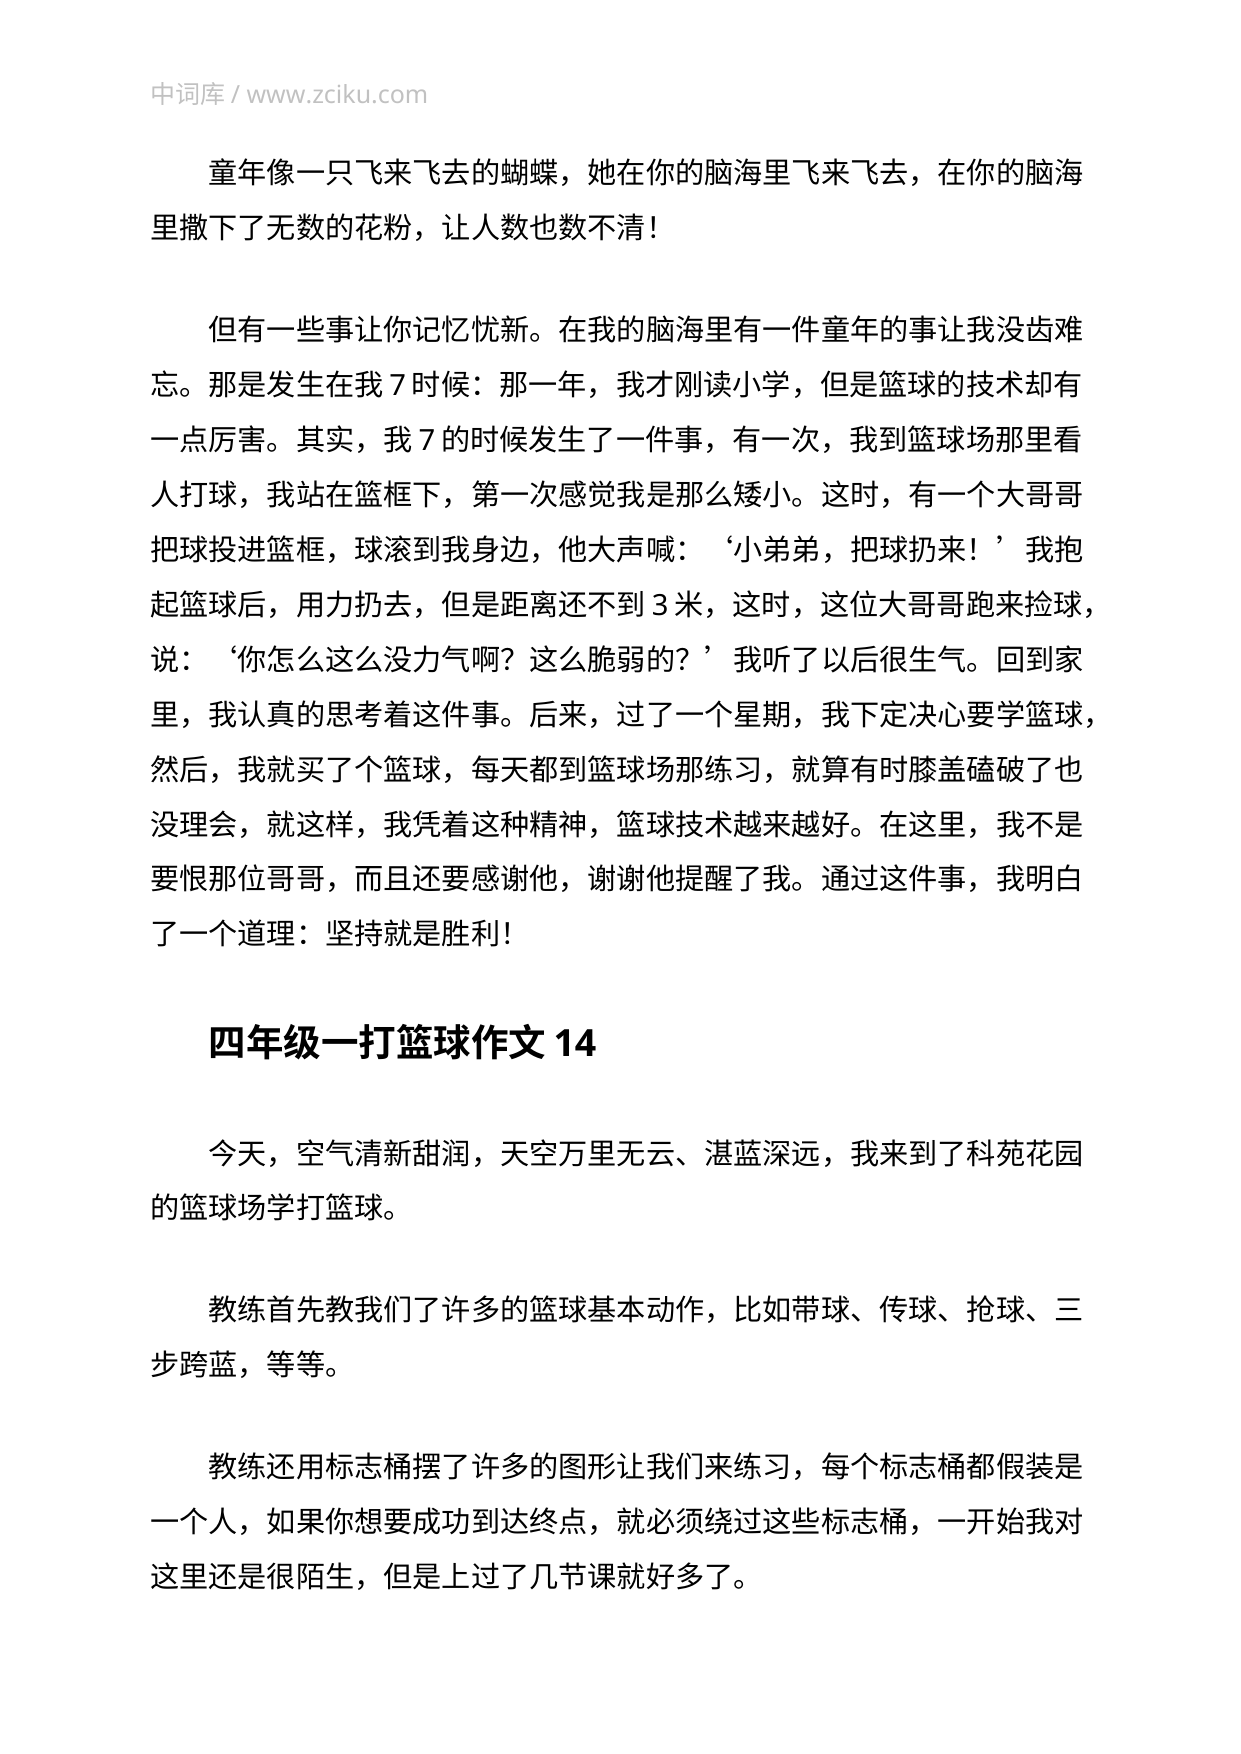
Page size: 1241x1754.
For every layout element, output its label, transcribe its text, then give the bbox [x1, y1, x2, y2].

text 教练首先教我们了许多的篮球基本动作，比如带球、传球、抢球、三步跨蓝，等等。 [150, 1287, 1090, 1384]
text 但有一些事让你记忆忧新。在我的脑海里有一件童年的事让我没齿难忘。那是发生在我7时候：那一年，我才刚读小学，但是篮球的技术却有一点厉害。其实，我7的时候发生了一件事，有一次，我到篮球场那里看人打球，我站在篮框下，第一次感觉我是那么矮小。这时，有一个大哥哥把球投进篮框，球滚到我身边，他大声喊：‘小弟弟，把球扔来！’我抱起篮球后，用力扔去，但是距离还不到3米，这时，这位大哥哥跑来捡球，说：‘你怎么这么没力气啊？这么脆弱的？’我听了以后很生气。回到家里，我认真的思考着这件事。后来，过了一个星期，我下定决心要学篮球，然后，我就买了个篮球，每天都到篮球场那练习，就算有时膝盖磕破了也没理会，就这样，我凭着这种精神，篮球技术越来越好。在这里，我不是要恨那位哥哥，而且还要感谢他，谢谢他提醒了我。通过这件事，我明白了一个道理：坚持就是胜利！ [150, 307, 1090, 953]
text 今天，空气清新甜润，天空万里无云、湛蓝深远，我来到了科苑花园的篮球场学打篮球。 [150, 1130, 1090, 1227]
text 教练还用标志桶摆了许多的图形让我们来练习，每个标志桶都假装是一个人，如果你想要成功到达终点，就必须绕过这些标志桶，一开始我对这里还是很陌生，但是上过了几节课就好多了。 [150, 1443, 1090, 1596]
text 四年级一打篮球作文14 [150, 1013, 1090, 1067]
text 童年像一只飞来飞去的蝴蝶，她在你的脑海里飞来飞去，在你的脑海里撒下了无数的花粉，让人数也数不清！ [150, 150, 1090, 247]
